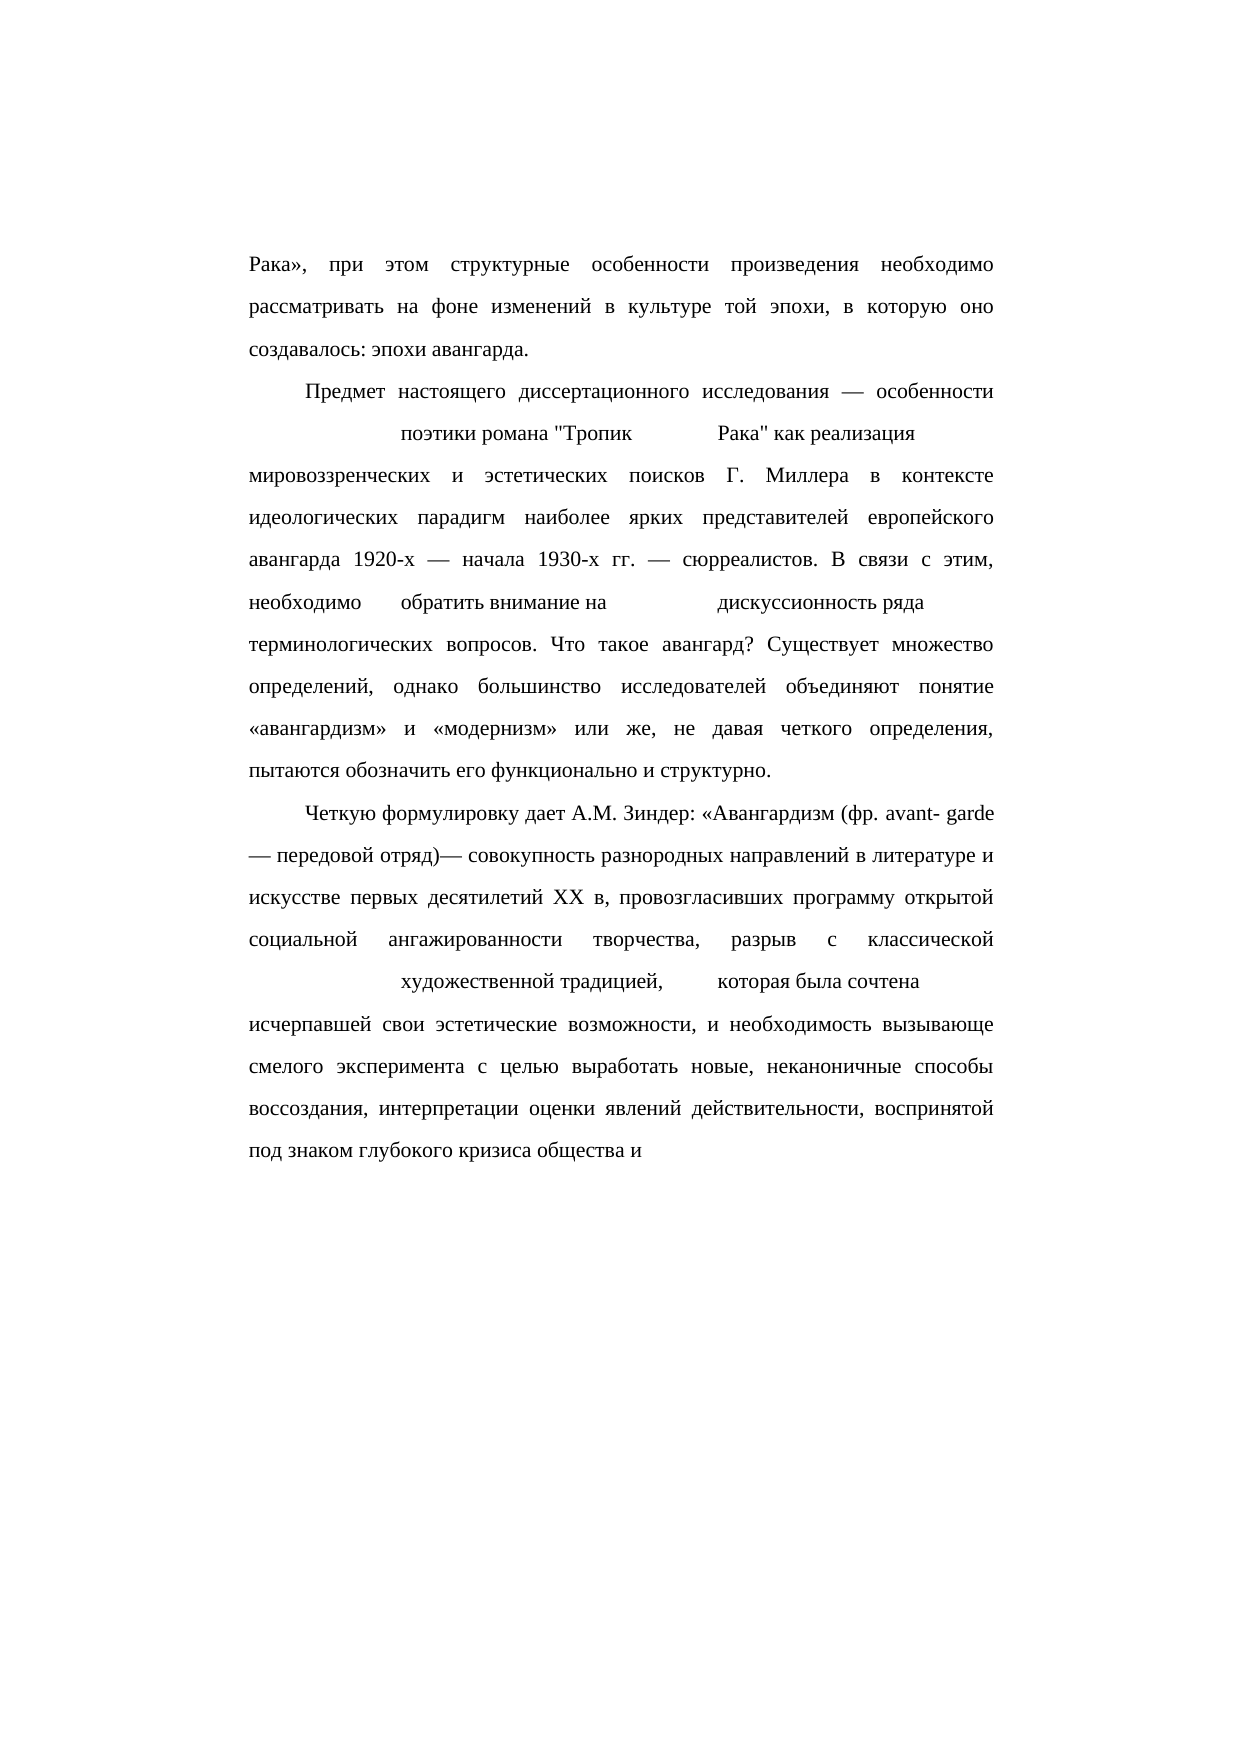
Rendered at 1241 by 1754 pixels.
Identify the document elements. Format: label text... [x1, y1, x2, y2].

text Четкую формулировку дает А.М. Зиндер: «Авангардизм (фр. avant- garde— передовой отряд)— совокупность разнородных направлений в литературе и искусстве первых десятилетий XX в, провозгласивших программу открытой социальной ангажированности творчества, разрыв с классической художественной традицией, которая была сочтена [248, 786, 994, 997]
text мировоззренческих и эстетических поисков Г. Миллера в контексте идеологических парадигм наиболее ярких представителей европейского авангарда 1920-х — начала 1930-х гг. — сюрреалистов. В связи с этим, необходимо обратить внимание на дискуссионность ряда [248, 449, 994, 617]
text исчерпавшей свои эстетические возможности, и необходимость вызывающе смелого эксперимента с целью выработать новые, неканоничные способы воссоздания, интерпретации оценки явлений действительности, воспринятой под знаком глубокого кризиса общества и [248, 997, 994, 1166]
text терминологических вопросов. Что такое авангард? Существует множество определений, однако большинство исследователей объединяют понятие «авангардизм» и «модернизм» или же, не давая четкого определения, пытаются обозначить его функционально и структурно. [248, 617, 994, 786]
text автобиография или автобиографический роман. Поэтому актуальным представляется исследование, посвященное особенностям поэтики «Тропика Рака», при этом структурные особенности произведения необходимо рассматривать на фоне изменений в культуре той эпохи, в которую оно создавалось: эпохи авангарда. [248, 238, 994, 364]
text Предмет настоящего диссертационного исследования — особенности поэтики романа "Тропик Рака" как реализация [248, 364, 994, 449]
